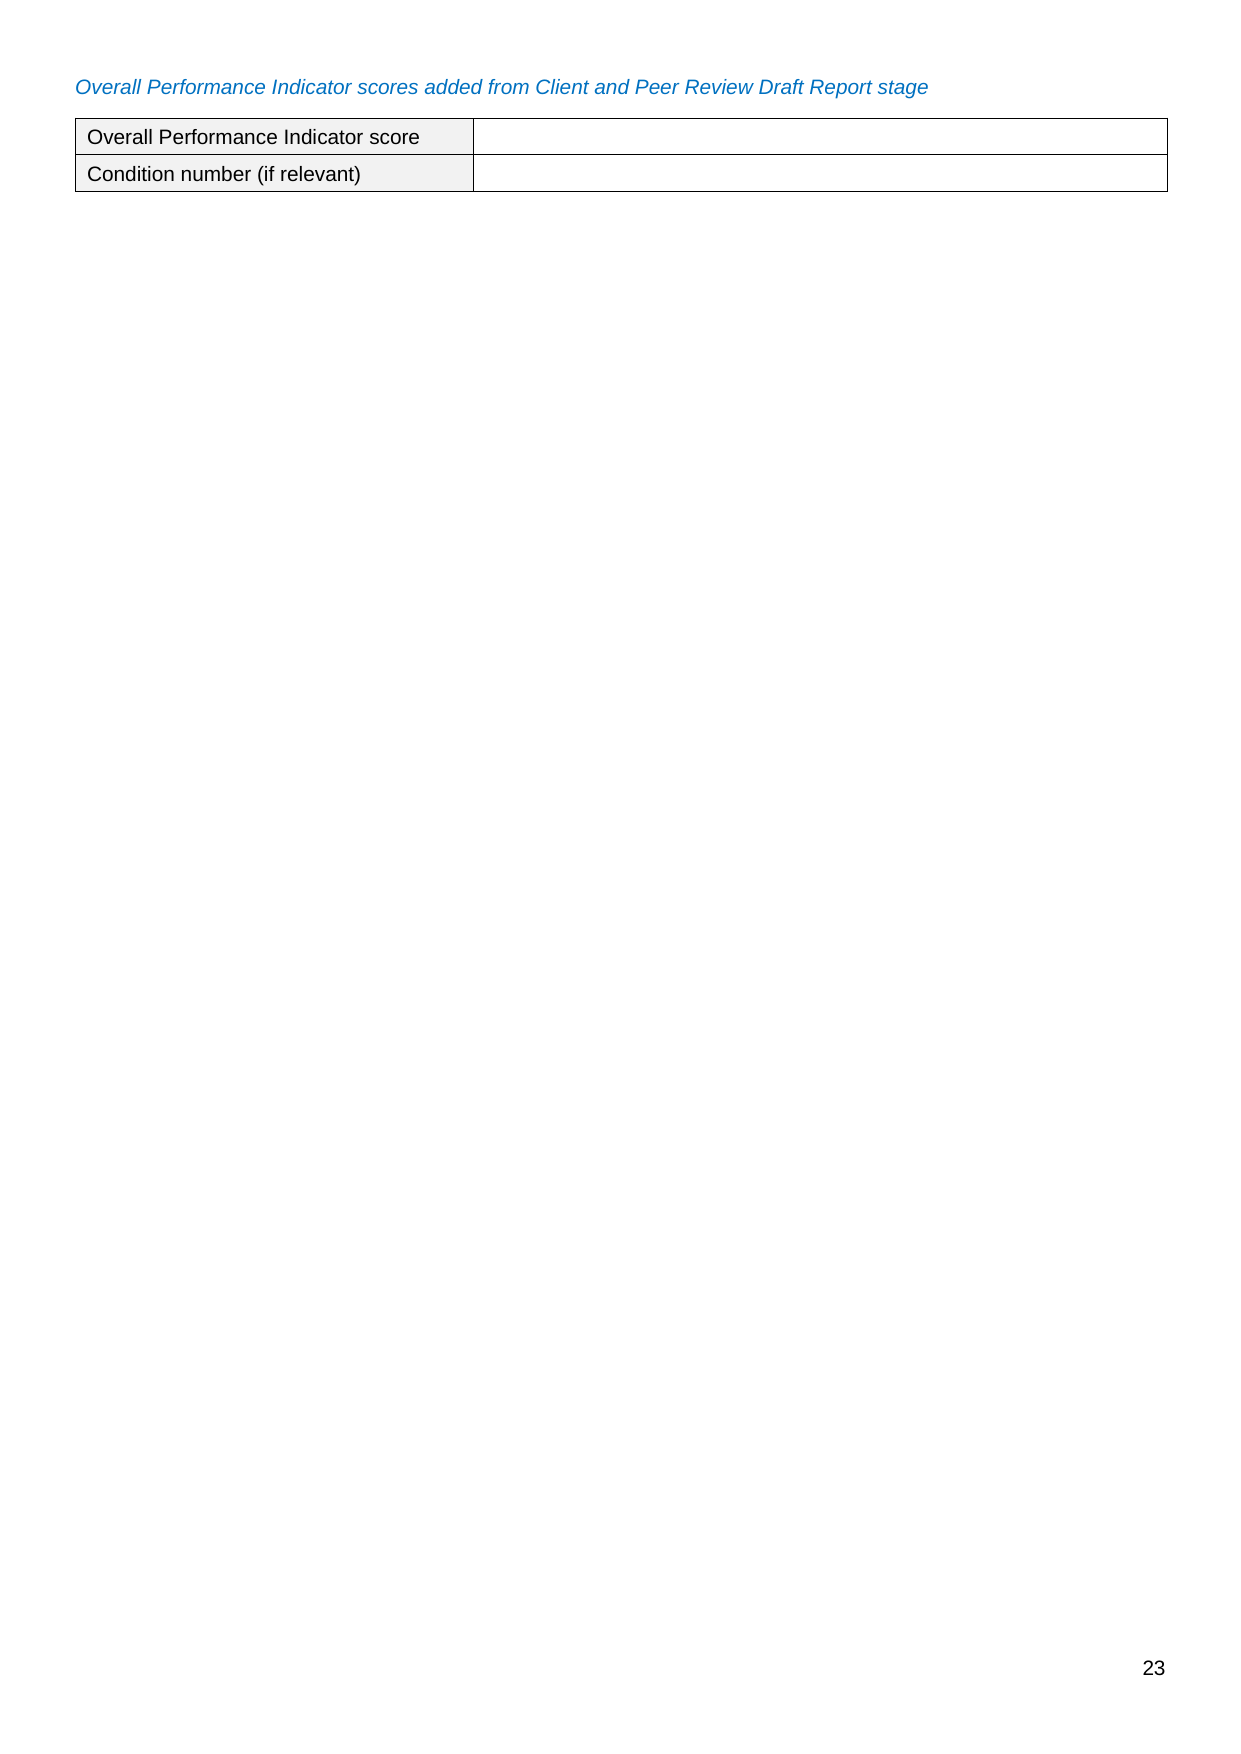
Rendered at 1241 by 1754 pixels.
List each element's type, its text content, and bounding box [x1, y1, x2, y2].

table_header Overall Performance Indicator score [76, 119, 473, 154]
text Overall Performance Indicator scores added from Client and Peer Review Draft Report stage [75, 75, 1165, 99]
table_cell Condition number (if relevant) [76, 155, 473, 191]
table_cell [474, 155, 1167, 191]
table_header [474, 119, 1167, 154]
